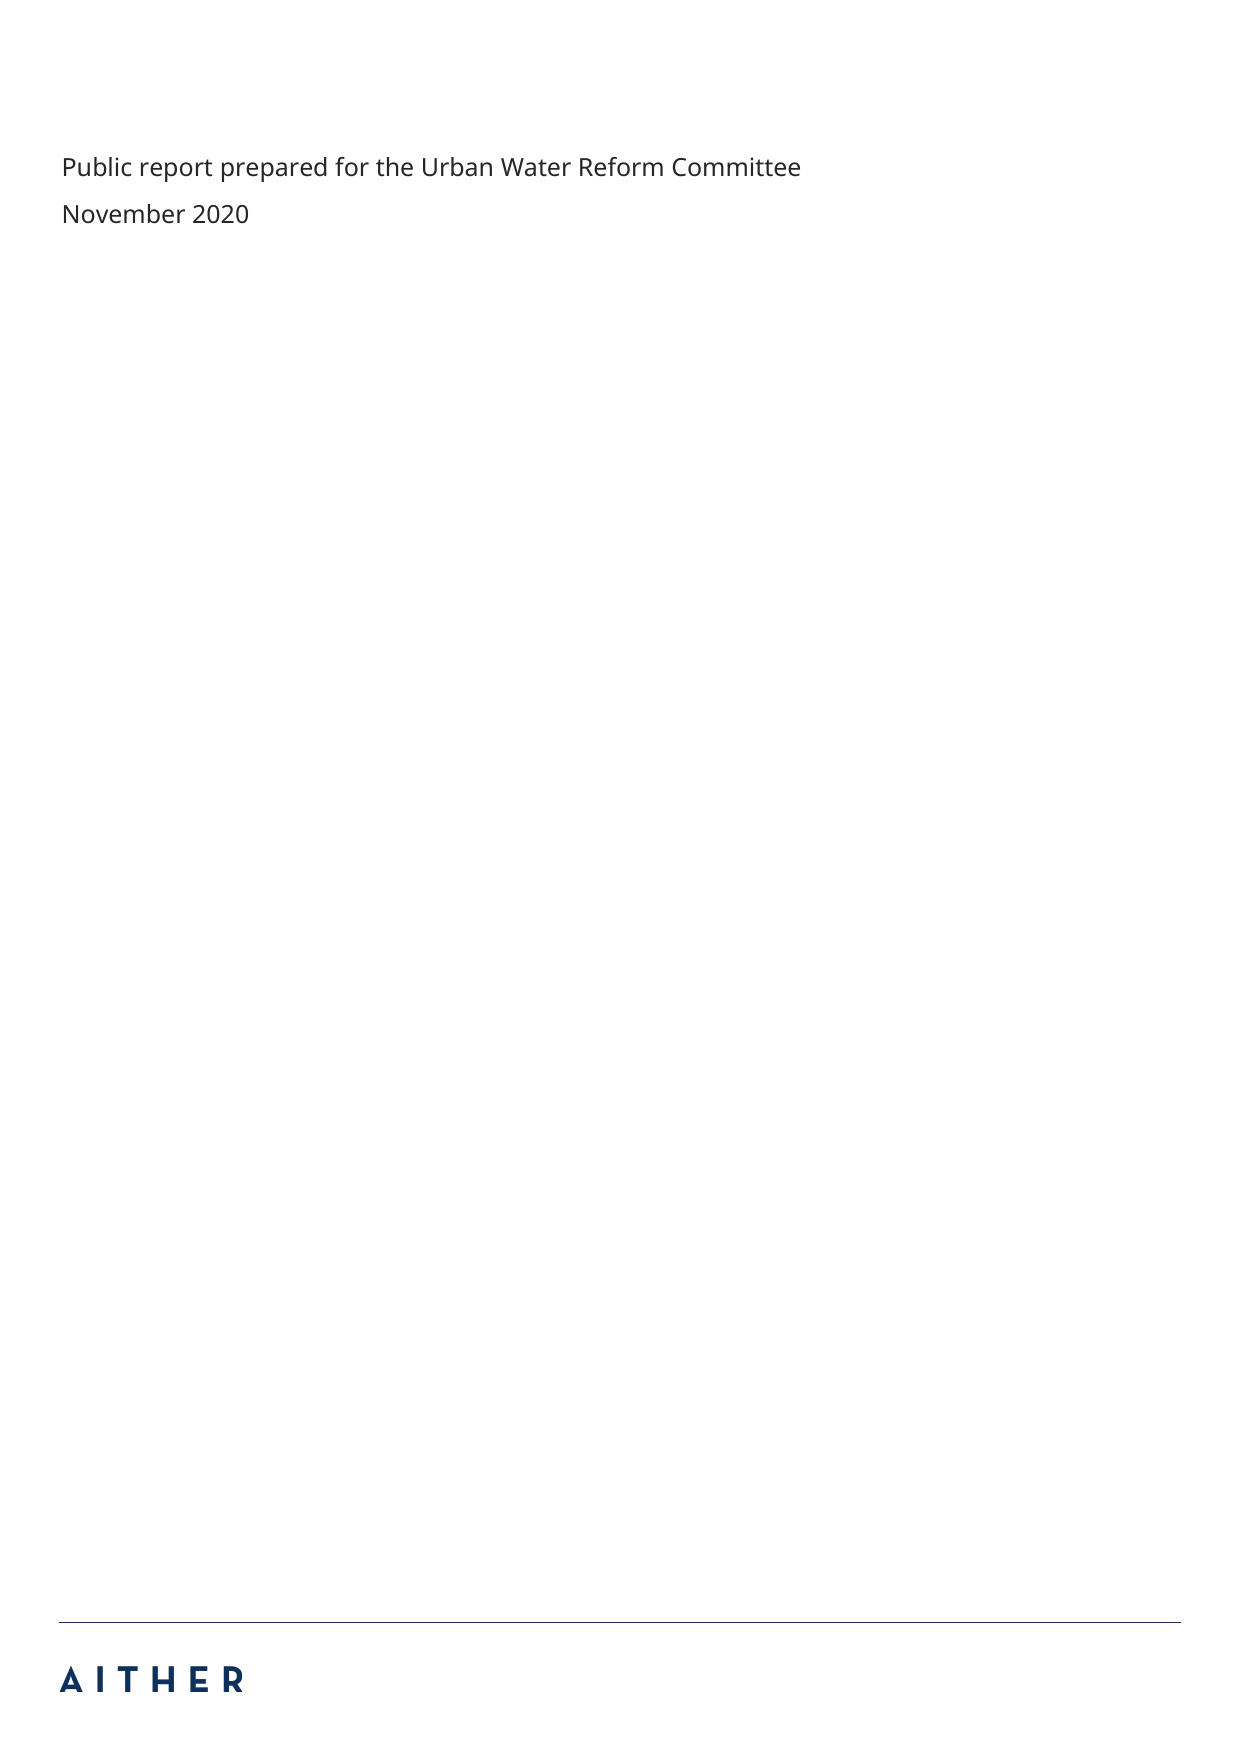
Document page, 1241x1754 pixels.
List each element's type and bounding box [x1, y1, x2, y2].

picture [59, 1666, 243, 1692]
